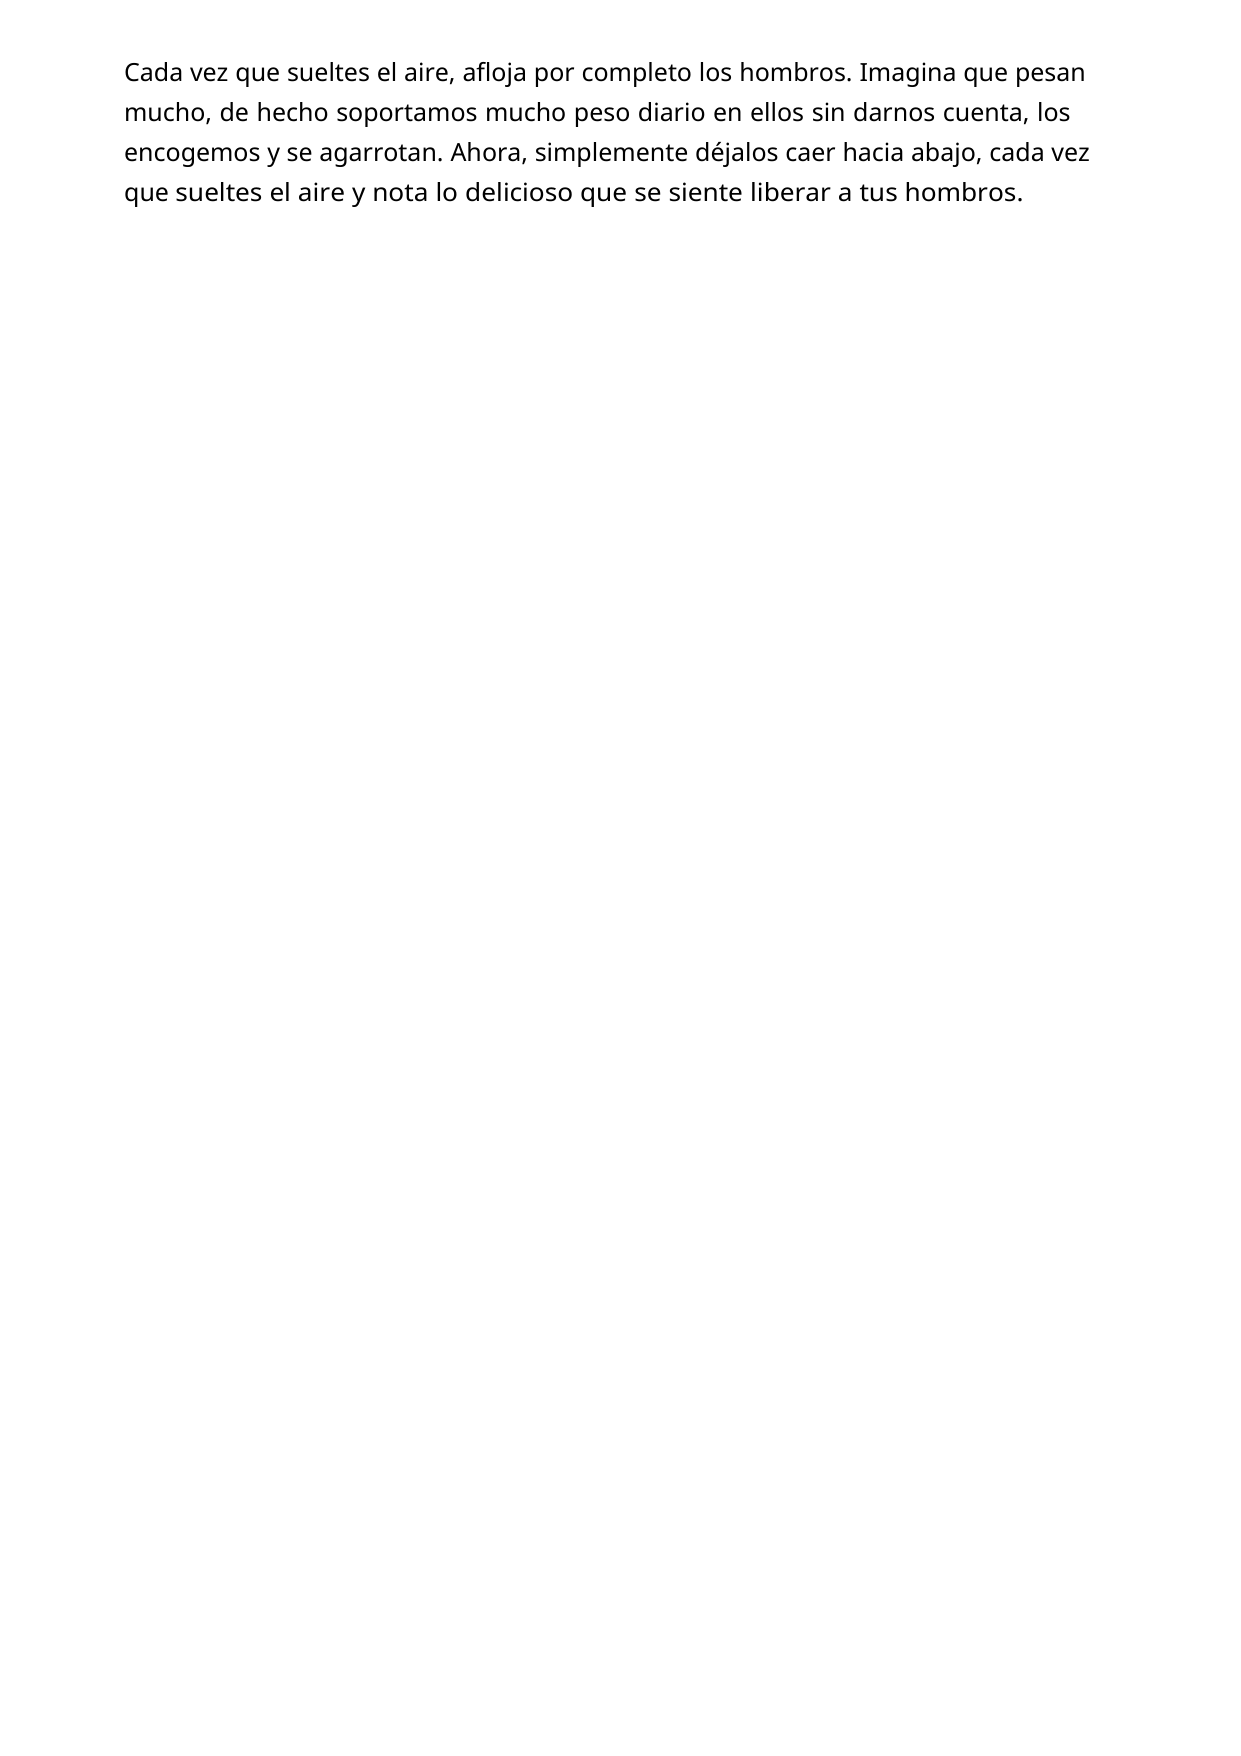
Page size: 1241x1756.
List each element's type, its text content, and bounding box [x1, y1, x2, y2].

text Cada vez que sueltes el aire, afloja por completo los hombros. Imagina que pesan mucho, de hecho soportamos mucho peso diario en ellos sin darnos cuenta, los [124, 54, 1095, 128]
text encogemos y se agarrotan. Ahora, simplemente déjalos caer hacia abajo, cada vez que sueltes el aire y nota lo delicioso que se siente liberar a tus hombros. [124, 134, 1128, 208]
